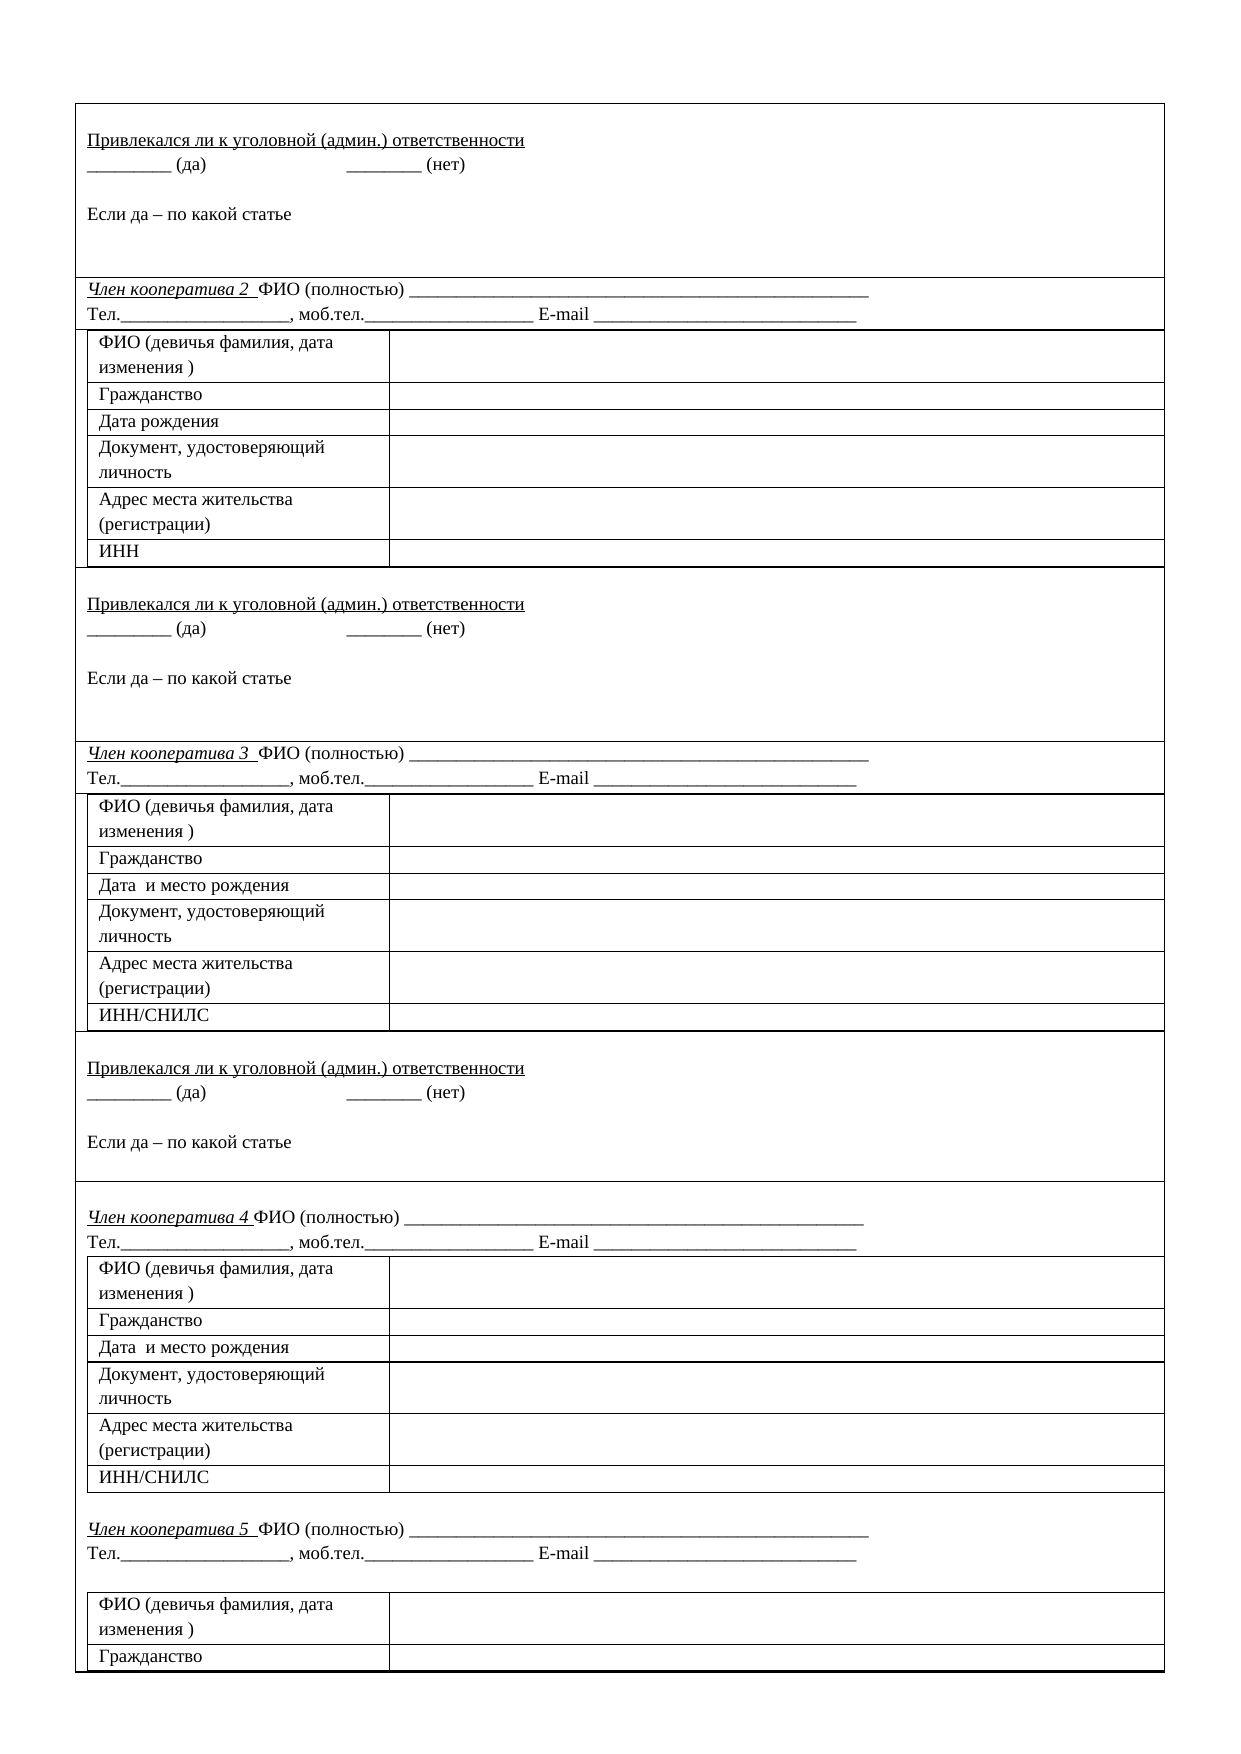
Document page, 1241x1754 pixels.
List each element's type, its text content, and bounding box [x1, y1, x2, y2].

table_cell [88, 383, 389, 409]
table_cell [390, 847, 1164, 873]
table_cell [88, 436, 389, 487]
table_cell [88, 847, 389, 873]
table_cell [88, 900, 389, 951]
table_cell [390, 410, 1164, 435]
table_cell [390, 436, 1164, 487]
table_cell [88, 952, 389, 1003]
table_cell [390, 540, 1164, 566]
table_cell [88, 874, 389, 899]
table_cell [88, 331, 389, 382]
table_cell [390, 900, 1164, 951]
table_cell Привлекался ли к уголовной (админ.) ответственности _________ (да) ________ (нет) Если да – по какой статье [76, 568, 1164, 741]
table_cell [390, 874, 1164, 899]
table_cell [76, 330, 87, 567]
table_cell Член кооператива 3 ФИО (полностью) _________________________________________________ Тел.__________________, моб.тел.__________________ E-mail ____________________________ [76, 742, 1164, 793]
table_cell [390, 383, 1164, 409]
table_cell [76, 1182, 1164, 1671]
table_cell [76, 794, 87, 1031]
table_cell [390, 488, 1164, 539]
table_cell [390, 952, 1164, 1003]
table_cell Привлекался ли к уголовной (админ.) ответственности _________ (да) ________ (нет) Если да – по какой статье [76, 104, 1164, 277]
table_cell [390, 331, 1164, 382]
table_cell [88, 410, 389, 435]
table_cell Привлекался ли к уголовной (админ.) ответственности _________ (да) ________ (нет) Если да – по какой статье [76, 1032, 1164, 1181]
table_cell [88, 1004, 389, 1030]
table_cell [88, 795, 389, 846]
table_cell [390, 1004, 1164, 1030]
table_cell Член кооператива 2 ФИО (полностью) _________________________________________________ Тел.__________________, моб.тел.__________________ E-mail ____________________________ [76, 278, 1164, 329]
table_cell [88, 488, 389, 539]
table_cell [88, 540, 389, 566]
table_cell [390, 795, 1164, 846]
